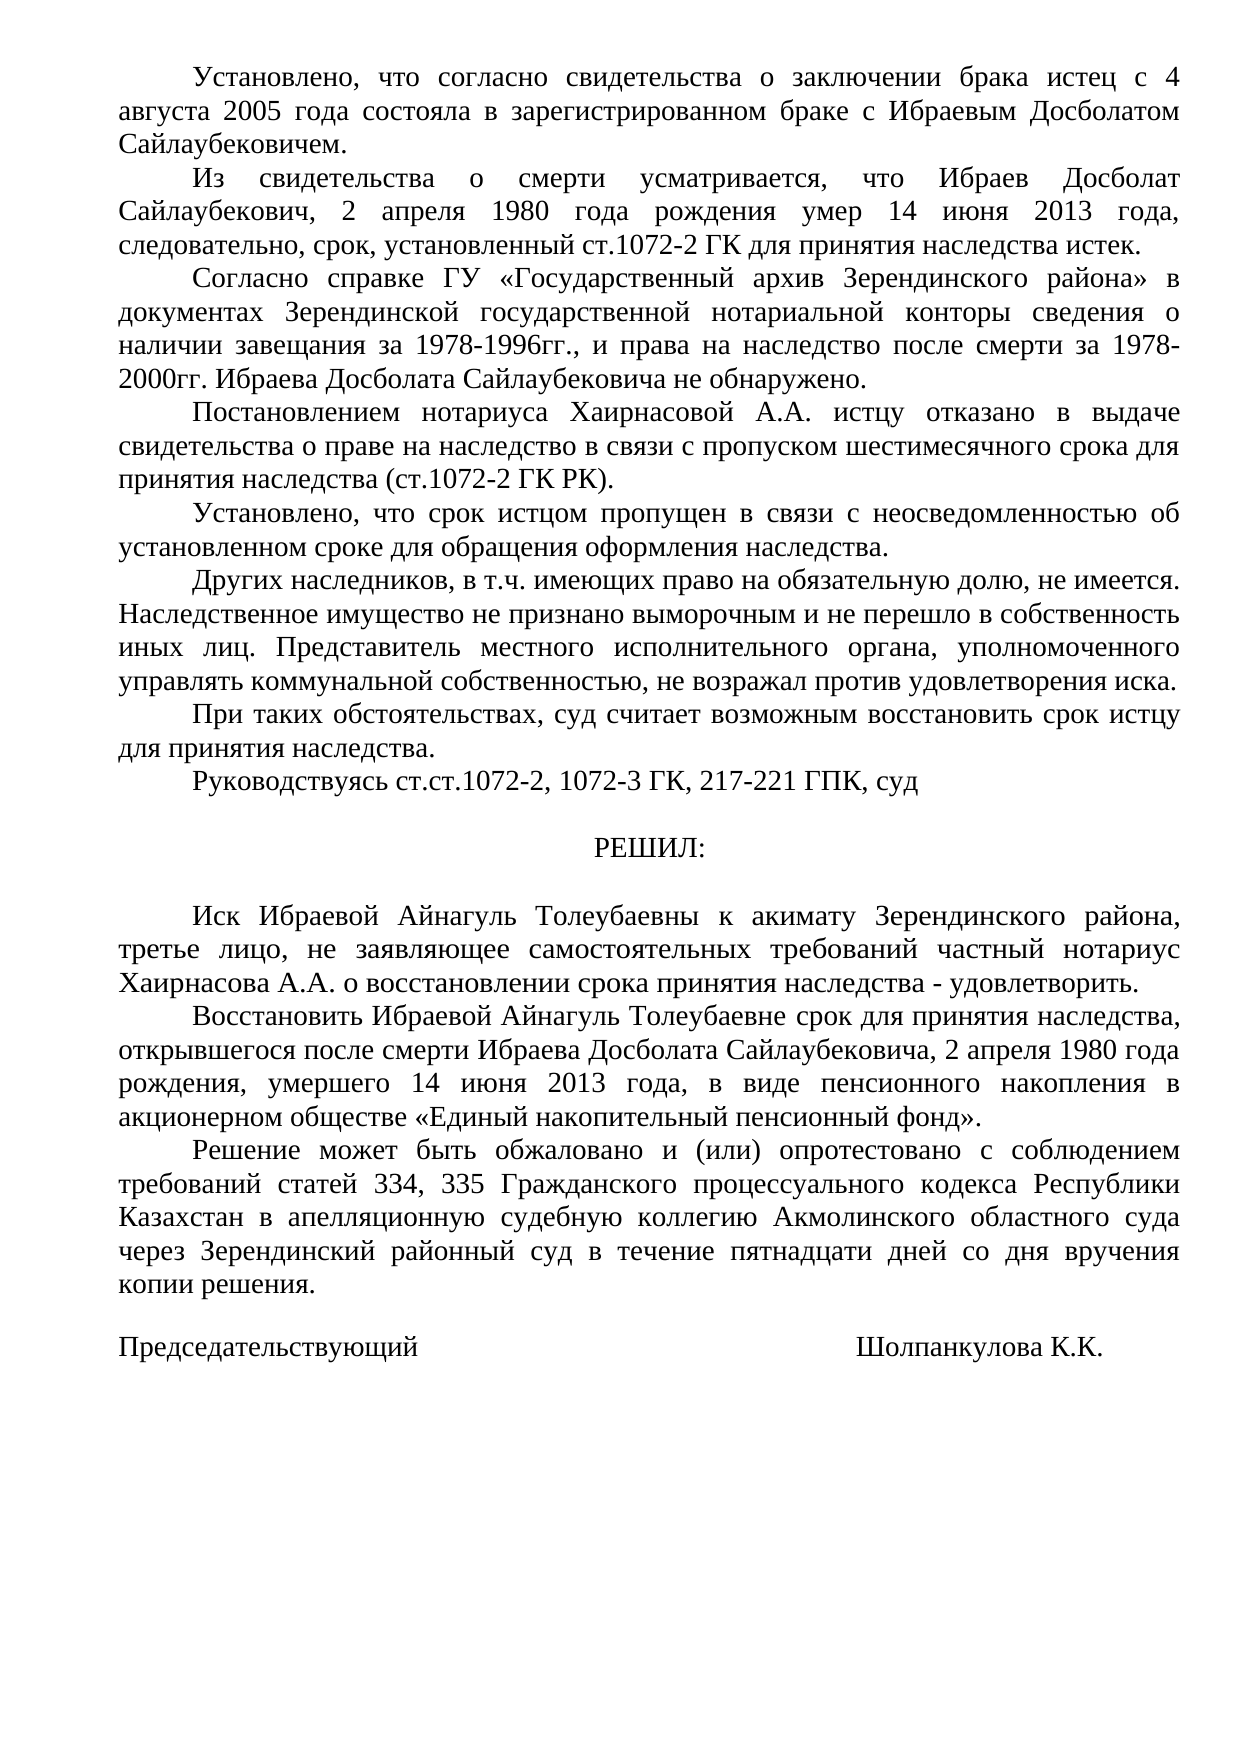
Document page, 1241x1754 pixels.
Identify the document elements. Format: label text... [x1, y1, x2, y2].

text Других наследников, в т.ч. имеющих право на обязательную долю, не имеется. Наследственное имущество не признано выморочным и не перешло в собственность иных лиц. Представитель местного исполнительного органа, уполномоченного управлять коммунальной собственностью, не возражал против удовлетворения иска. [118, 562, 1181, 696]
text Руководствуясь ст.ст.1072-2, 1072-3 ГК, 217-221 ГПК, суд [118, 763, 1181, 797]
text РЕШИЛ: [118, 831, 1181, 864]
text Председательствующий Шолпанкулова К.К. [118, 1329, 1181, 1362]
text Из свидетельства о смерти усматривается, что Ибраев Досболат Сайлаубекович, 2 апреля 1980 года рождения умер 14 июня 2013 года, следовательно, срок, установленный ст.1072-2 ГК для принятия наследства истек. [118, 160, 1181, 260]
text Иск Ибраевой Айнагуль Толеубаевны к акимату Зерендинского района, третье лицо, не заявляющее самостоятельных требований частный нотариус Хаирнасова А.А. о восстановлении срока принятия наследства - удовлетворить. [118, 898, 1181, 998]
text При таких обстоятельствах, суд считает возможным восстановить срок истцу для принятия наследства. [118, 696, 1181, 763]
text Установлено, что срок истцом пропущен в связи с неосведомленностью об установленном сроке для обращения оформления наследства. [118, 495, 1181, 562]
text Решение может быть обжаловано и (или) опротестовано с соблюдением требований статей 334, 335 Гражданского процессуального кодекса Республики Казахстан в апелляционную судебную коллегию Акмолинского областного суда через Зерендинский районный суд в течение пятнадцати дней со дня вручения копии решения. [118, 1132, 1181, 1300]
text Постановлением нотариуса Хаирнасовой А.А. истцу отказано в выдаче свидетельства о праве на наследство в связи с пропуском шестимесячного срока для принятия наследства (ст.1072-2 ГК РК). [118, 394, 1181, 495]
text Установлено, что согласно свидетельства о заключении брака истец с 4 августа 2005 года состояла в зарегистрированном браке с Ибраевым Досболатом Сайлаубековичем. [118, 59, 1181, 160]
text Согласно справке ГУ «Государственный архив Зерендинского района» в документах Зерендинской государственной нотариальной конторы сведения о наличии завещания за 1978-1996гг., и права на наследство после смерти за 1978-2000гг. Ибраева Досболата Сайлаубековича не обнаружено. [118, 260, 1181, 394]
text Восстановить Ибраевой Айнагуль Толеубаевне срок для принятия наследства, открывшегося после смерти Ибраева Досболата Сайлаубековича, 2 апреля 1980 года рождения, умершего 14 июня 2013 года, в виде пенсионного накопления в акционерном обществе «Единый накопительный пенсионный фонд». [118, 998, 1181, 1132]
